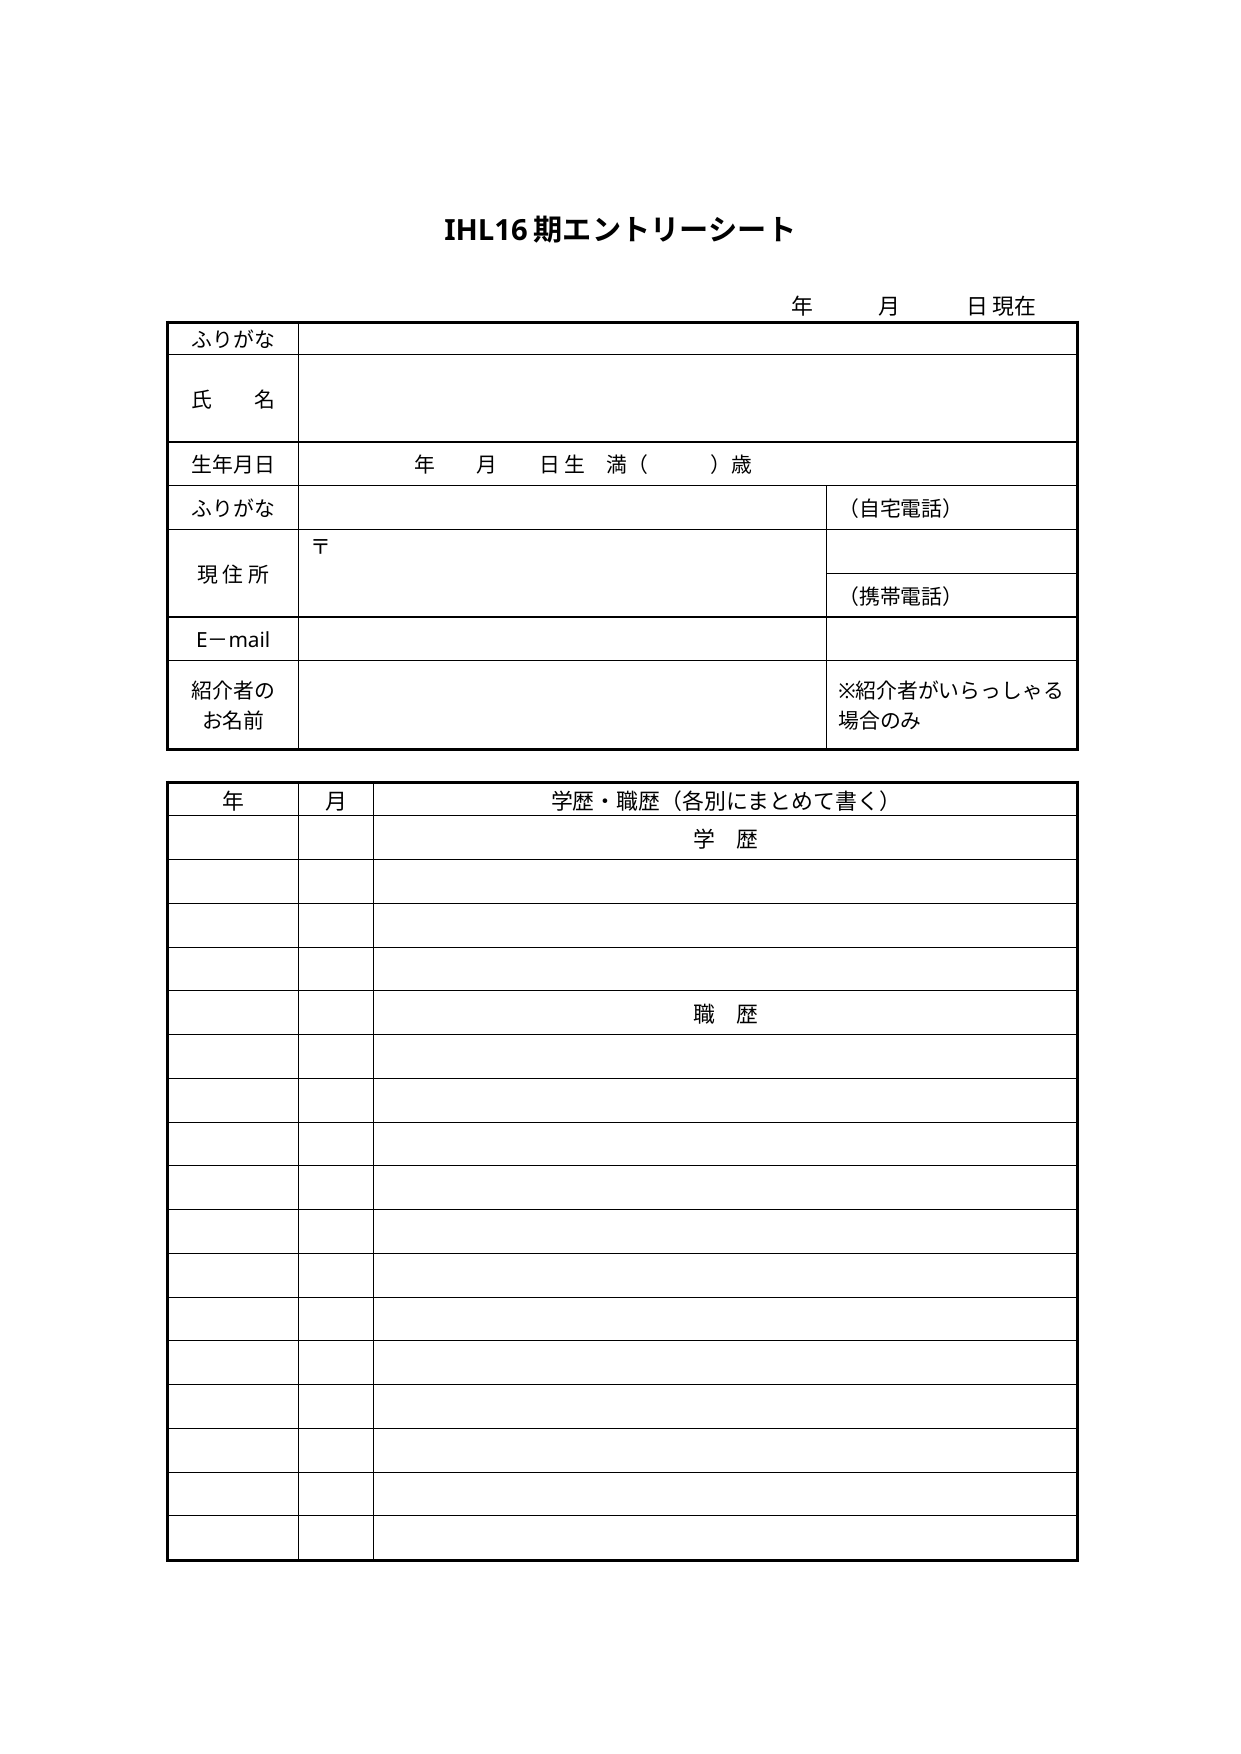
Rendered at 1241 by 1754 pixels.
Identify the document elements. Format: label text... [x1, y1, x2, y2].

table_cell [374, 1166, 1076, 1209]
table_cell 紹介者の お名前 [169, 661, 298, 748]
table_cell [169, 1210, 298, 1253]
table_cell [299, 1035, 373, 1078]
table_cell [299, 1298, 373, 1340]
table_cell [374, 1298, 1076, 1340]
table_cell [374, 1473, 1076, 1515]
table_header 年 [169, 784, 298, 815]
table_cell [169, 1166, 298, 1209]
table_cell [374, 1210, 1076, 1253]
table_cell [299, 904, 373, 947]
table_cell ※紹介者がいらっしゃる場合のみ [827, 661, 1076, 748]
table_cell [299, 1210, 373, 1253]
table_cell [299, 1079, 373, 1122]
table_cell [374, 1516, 1076, 1559]
table_cell [299, 860, 373, 903]
table_cell [299, 1166, 373, 1209]
table_cell [299, 991, 373, 1034]
table_cell [299, 661, 826, 748]
table_cell [374, 1254, 1076, 1297]
table_cell （自宅電話） [827, 486, 1076, 529]
table_cell [374, 1429, 1076, 1472]
table_cell [374, 1035, 1076, 1078]
table_cell 氏 名 [169, 355, 298, 441]
table_cell [169, 860, 298, 903]
table_cell [374, 1341, 1076, 1384]
text IHL16期エントリーシート [177, 207, 1063, 249]
table_cell [299, 355, 1076, 441]
table_cell [299, 1385, 373, 1428]
table_cell 〒 [299, 530, 826, 616]
table_cell [374, 948, 1076, 990]
table_cell 現 住 所 [169, 530, 298, 616]
table_cell [827, 530, 1076, 573]
table_cell [169, 904, 298, 947]
table_cell [299, 948, 373, 990]
table_cell [169, 1254, 298, 1297]
table_cell [374, 860, 1076, 903]
table_cell 学 歴 [374, 816, 1076, 859]
table_cell [299, 1429, 373, 1472]
table_cell [169, 1473, 298, 1515]
table_cell [169, 1035, 298, 1078]
table_cell 職 歴 [374, 991, 1076, 1034]
table_cell [299, 1254, 373, 1297]
table_cell [169, 948, 298, 990]
table_cell [299, 1341, 373, 1384]
table_header [299, 324, 1076, 354]
table_cell [299, 486, 826, 529]
table_cell E－mail [169, 618, 298, 660]
table_cell [374, 1123, 1076, 1165]
table_cell [299, 1516, 373, 1559]
table_cell [299, 816, 373, 859]
table_cell [374, 1079, 1076, 1122]
table_cell [169, 1516, 298, 1559]
table_cell [169, 1123, 298, 1165]
table_cell [169, 1298, 298, 1340]
table_header 月 [299, 784, 373, 815]
table_header 学歴・職歴（各別にまとめて書く） [374, 784, 1076, 815]
table_cell [169, 1341, 298, 1384]
table_cell 生年月日 [169, 443, 298, 485]
table_cell [374, 904, 1076, 947]
text 年 月 日 現在 [177, 289, 1036, 321]
table_cell [169, 991, 298, 1034]
table_cell ふりがな [169, 486, 298, 529]
table_cell [299, 618, 826, 660]
table_cell [169, 816, 298, 859]
table_cell [169, 1079, 298, 1122]
table_cell [827, 618, 1076, 660]
table_cell [299, 1473, 373, 1515]
table_header ふりがな [169, 324, 298, 354]
table_cell [374, 1385, 1076, 1428]
table_cell [299, 1123, 373, 1165]
table_cell [169, 1385, 298, 1428]
table_cell 年 月 日 生 満（ ）歳 [299, 443, 1076, 485]
table_cell [169, 1429, 298, 1472]
table_cell （携帯電話） [827, 574, 1076, 616]
